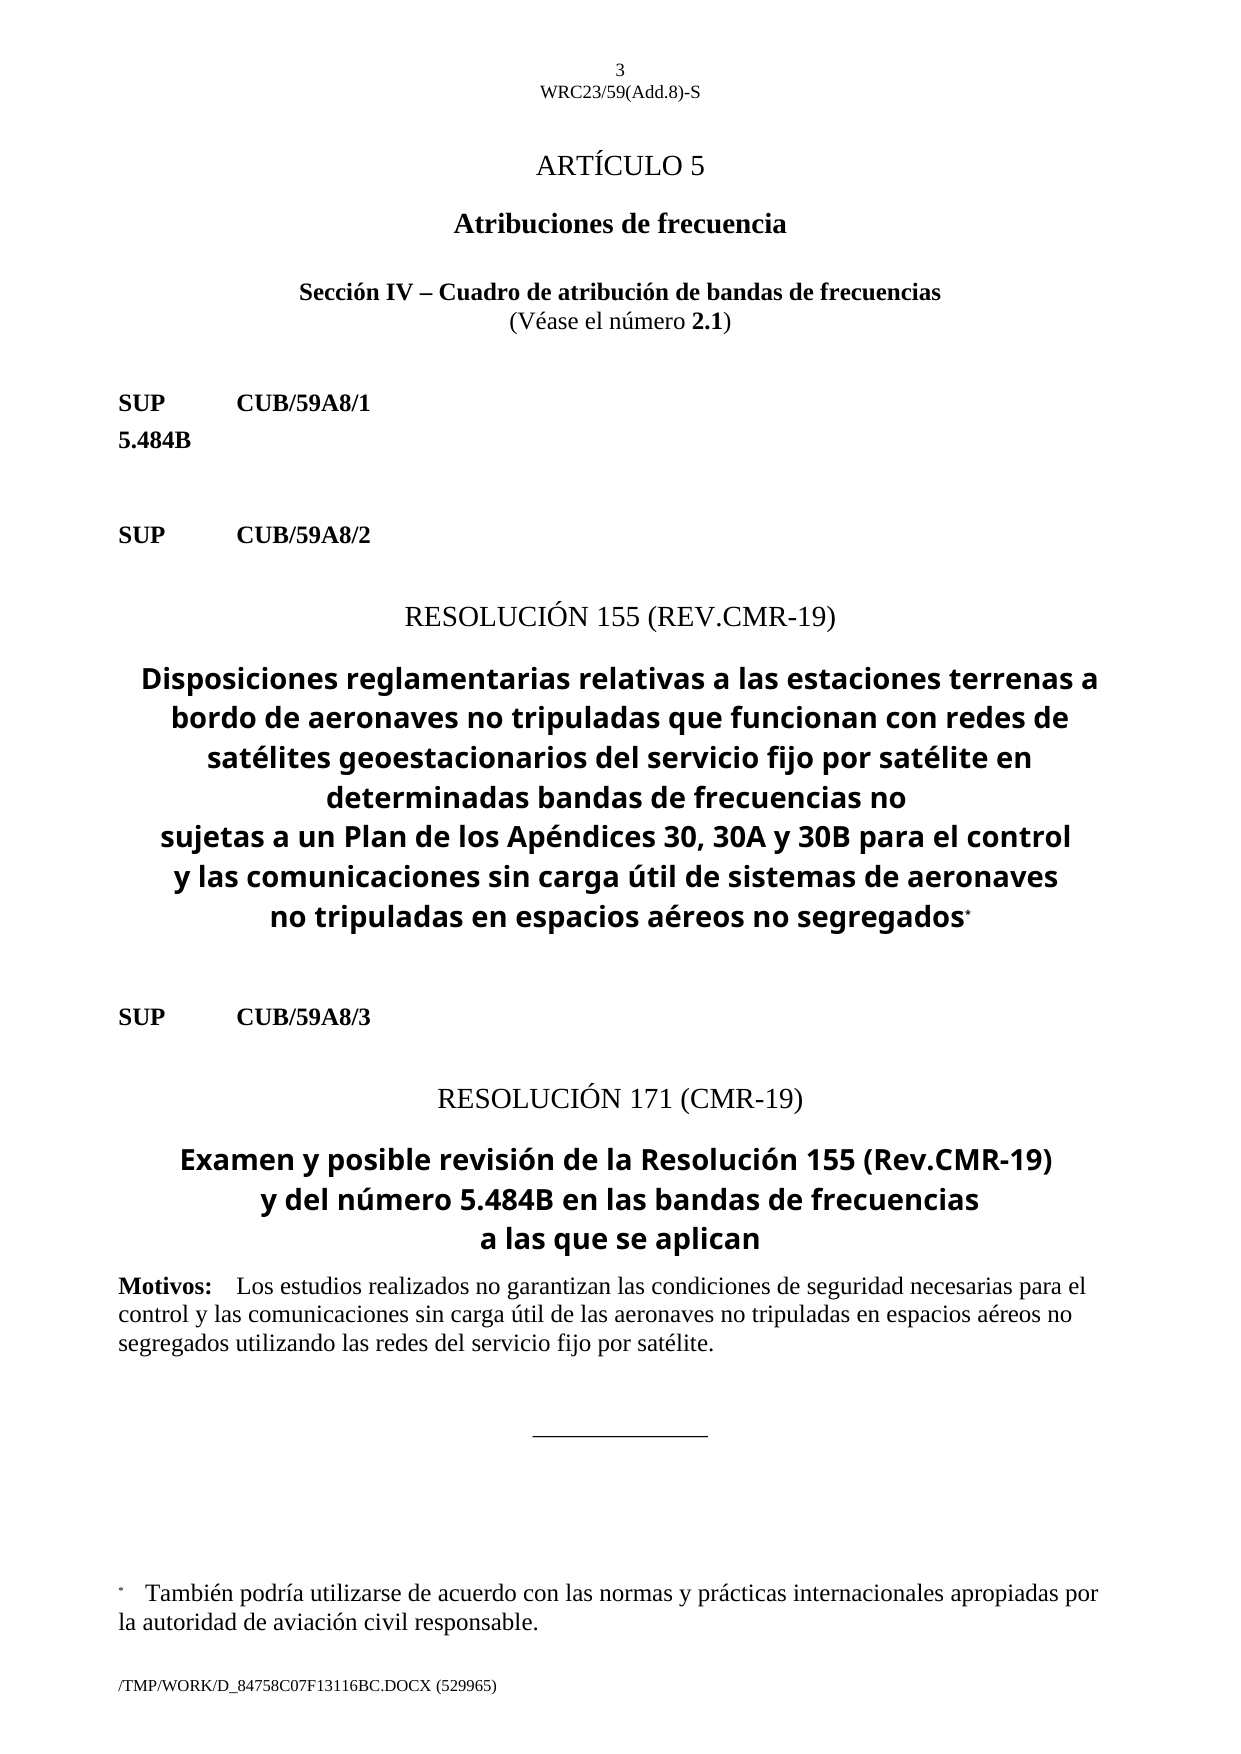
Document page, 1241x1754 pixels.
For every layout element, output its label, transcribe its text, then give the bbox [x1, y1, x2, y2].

title Examen y posible revisión de la Resolución 155 (Rev.CMR-19) y del número 5.484B en las bandas de frecuencias a las que se aplican [118, 1139, 1122, 1258]
text RESOLUCIÓN 171 (CMR-19) [118, 1081, 1122, 1114]
text Sección IV – Cuadro de atribución de bandas de frecuencias (Véase el número 2.1) [118, 277, 1122, 363]
text ARTÍCULO 5 [118, 148, 1122, 181]
title Disposiciones reglamentarias relativas a las estaciones terrenas a bordo de aeronaves no tripuladas que funcionan con redes de satélites geoestacionarios del servicio fijo por satélite en determinadas bandas de frecuencias no sujetas a un Plan de los Apéndices 30, 30A y 30B para el control y las comunicaciones sin carga útil de sistemas de aeronaves no tripuladas en espacios aéreos no segregados* [118, 658, 1122, 936]
title Atribuciones de frecuencia [118, 206, 1122, 240]
text 5.484B [118, 426, 1122, 454]
text Motivos: Los estudios realizados no garantizan las condiciones de seguridad necesarias para el control y las comunicaciones sin carga útil de las aeronaves no tripuladas en espacios aéreos no segregados utilizando las redes del servicio fijo por satélite. [118, 1271, 1122, 1357]
text SUP CUB/59A8/2 [118, 521, 1122, 549]
text RESOLUCIÓN 155 (REV.CMR-19) [118, 599, 1122, 633]
text ______________ [118, 1411, 1122, 1439]
text SUP CUB/59A8/1 [118, 388, 1122, 417]
text SUP CUB/59A8/3 [118, 1002, 1122, 1031]
